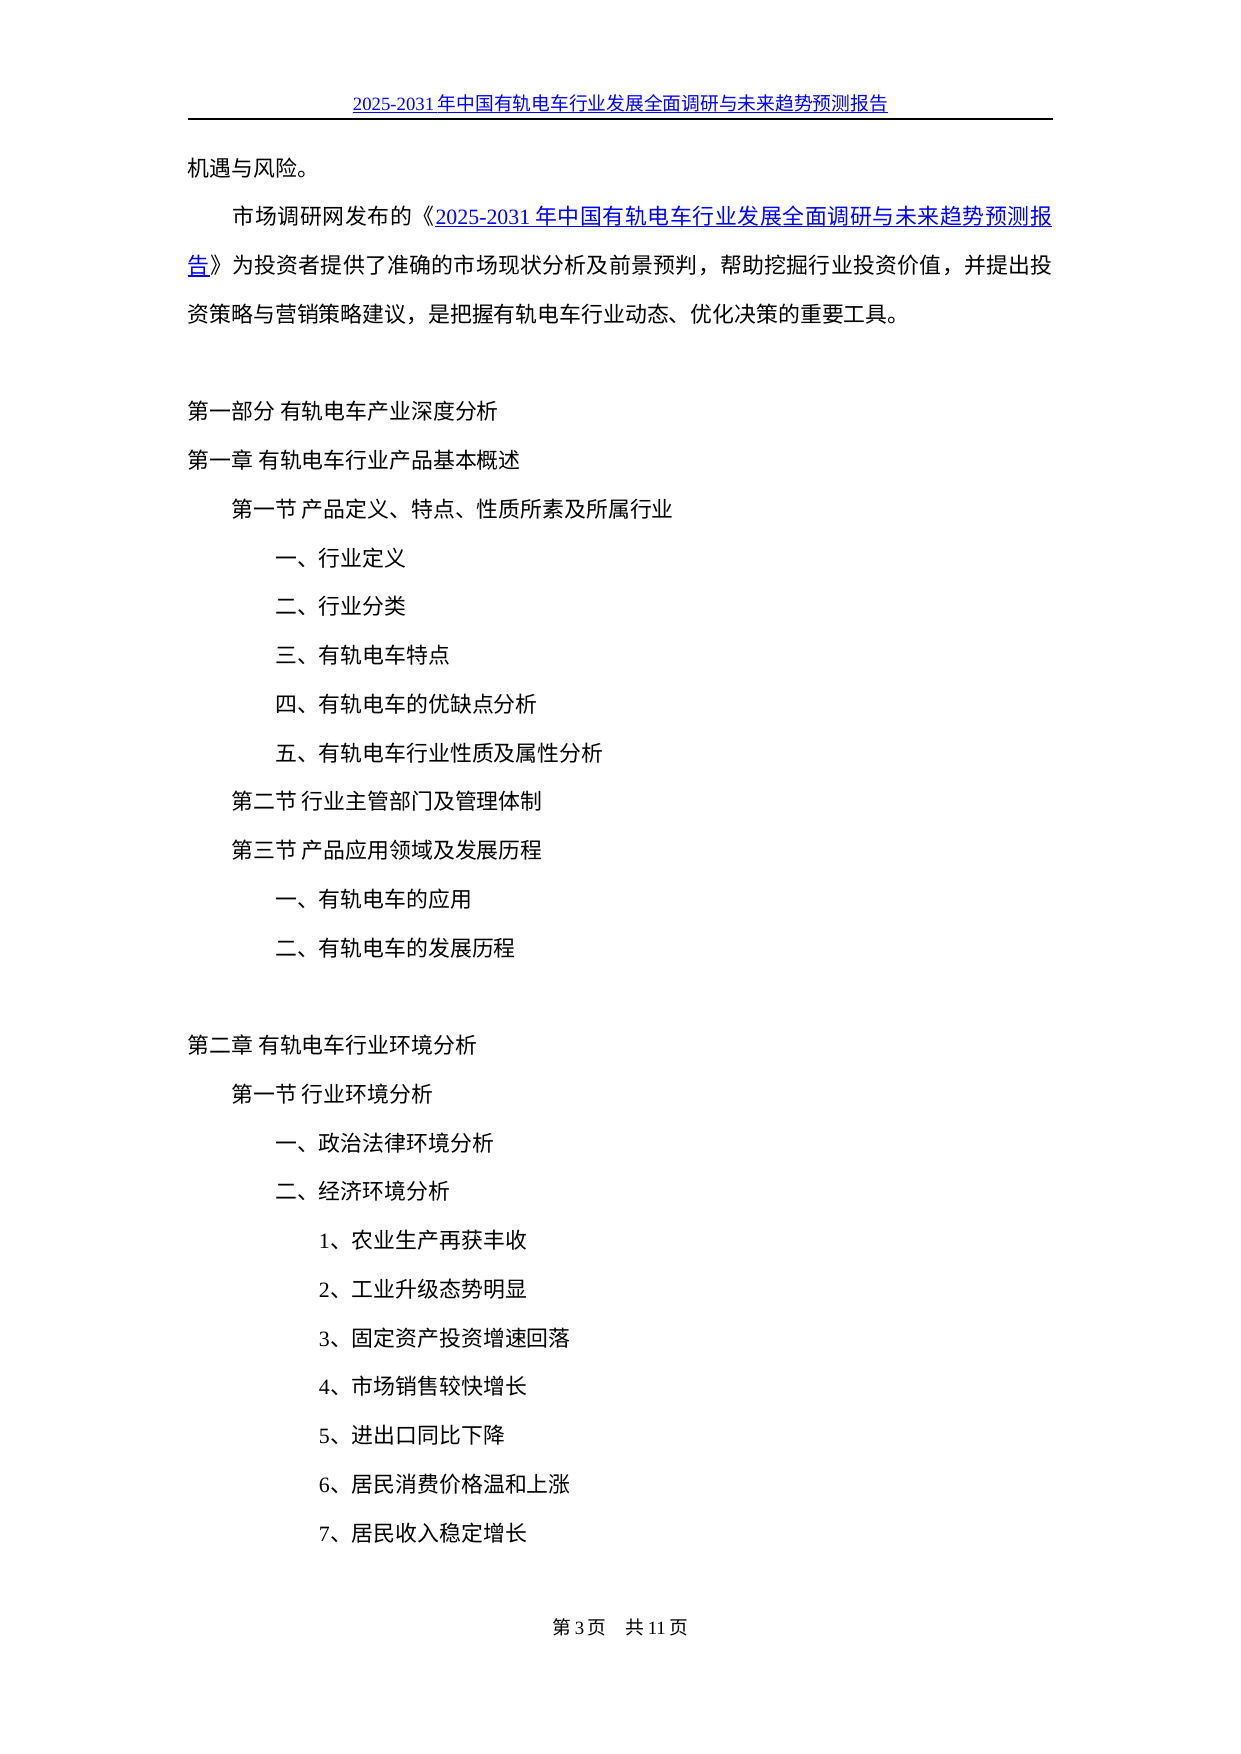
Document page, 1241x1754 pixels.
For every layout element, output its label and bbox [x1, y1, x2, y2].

text [187, 150, 1053, 1548]
